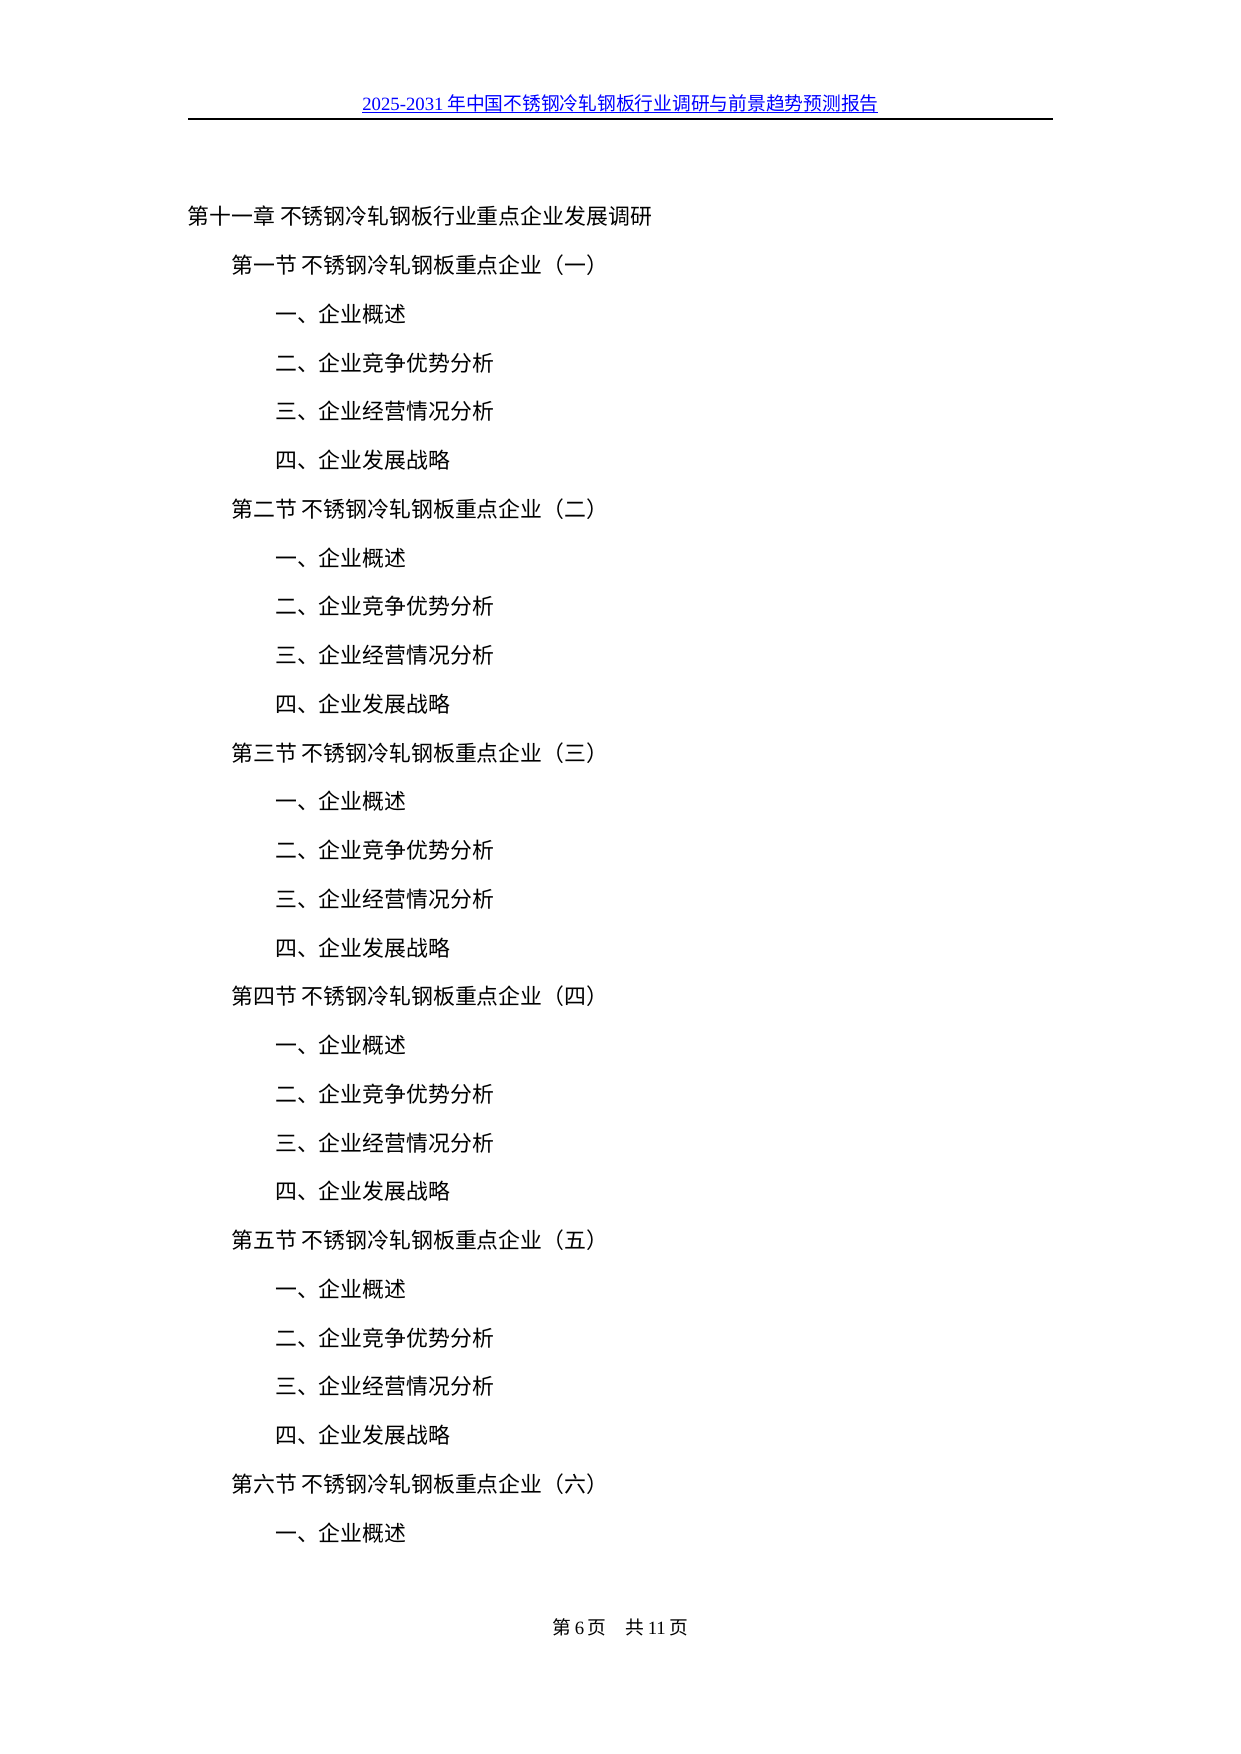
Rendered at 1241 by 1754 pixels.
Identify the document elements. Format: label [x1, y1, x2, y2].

text [187, 150, 1053, 1548]
